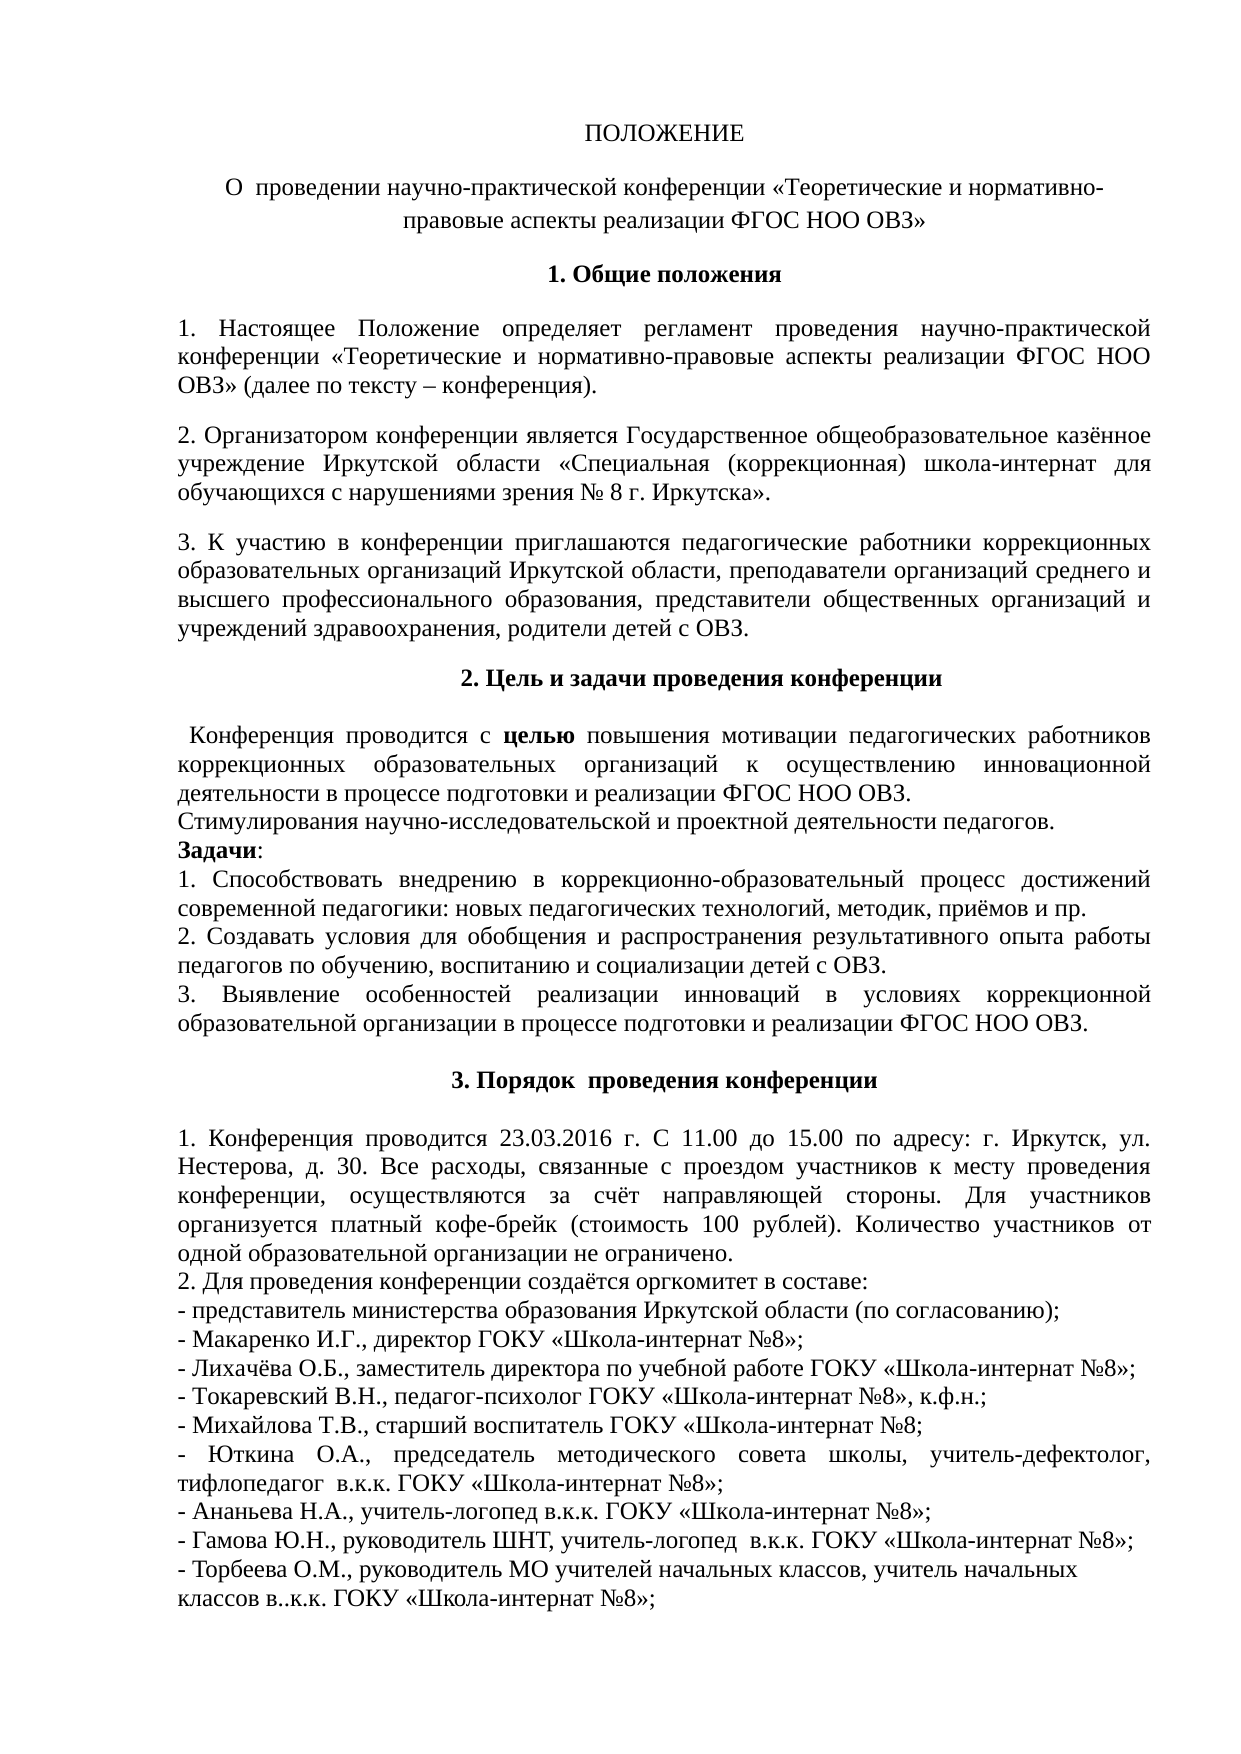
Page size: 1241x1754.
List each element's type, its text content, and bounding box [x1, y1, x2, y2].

text 3. К участию в конференции приглашаются педагогические работники коррекционных образовательных организаций Иркутской области, преподаватели организаций среднего и высшего профессионального образования, представители общественных организаций и учреждений здравоохранения, родители детей с ОВЗ. [177, 527, 1152, 642]
text 1. Конференция проводится 23.03.2016 г. С 11.00 до 15.00 по адресу: г. Иркутск, ул. Нестерова, д. 30. Все расходы, связанные с проездом участников к месту проведения конференции, осуществляются за счёт направляющей стороны. Для участников организуется платный кофе-брейк (стоимость 100 рублей). Количество участников от одной образовательной организации не ограничено. [177, 1123, 1152, 1266]
text - Торбеева О.М., руководитель МО учителей начальных классов, учитель начальных классов в..к.к. ГОКУ «Школа-интернат №8»; [177, 1554, 1152, 1611]
text - Гамова Ю.Н., руководитель ШНТ, учитель-логопед в.к.к. ГОКУ «Школа-интернат №8»; [177, 1525, 1152, 1554]
text 2. Для проведения конференции создаётся оргкомитет в составе: [177, 1266, 1152, 1295]
text 2. Цель и задачи проведения конференции [177, 663, 1152, 691]
text Стимулирования научно-исследовательской и проектной деятельности педагогов. [177, 806, 1152, 835]
text 3. Выявление особенностей реализации инноваций в условиях коррекционной образовательной организации в процессе подготовки и реализации ФГОС НОО ОВЗ. [177, 979, 1152, 1036]
text 1. Способствовать внедрению в коррекционно-образовательный процесс достижений современной педагогики: новых педагогических технологий, методик, приёмов и пр. [177, 864, 1152, 921]
text 2. Организатором конференции является Государственное общеобразовательное казённое учреждение Иркутской области «Специальная (коррекционная) школа-интернат для обучающихся с нарушениями зрения № 8 г. Иркутска». [177, 420, 1152, 506]
text ПОЛОЖЕНИЕ [177, 118, 1152, 147]
text - Токаревский В.Н., педагог-психолог ГОКУ «Школа-интернат №8», к.ф.н.; [177, 1381, 1152, 1410]
text - Лихачёва О.Б., заместитель директора по учебной работе ГОКУ «Школа-интернат №8»; [177, 1353, 1152, 1381]
text 3. Порядок проведения конференции [177, 1065, 1152, 1094]
text - представитель министерства образования Иркутской области (по согласованию); [177, 1295, 1152, 1324]
text - Юткина О.А., председатель методического совета школы, учитель-дефектолог, тифлопедагог в.к.к. ГОКУ «Школа-интернат №8»; [177, 1439, 1152, 1496]
text Конференция проводится с целью повышения мотивации педагогических работников коррекционных образовательных организаций к осуществлению инновационной деятельности в процессе подготовки и реализации ФГОС НОО ОВЗ. [177, 720, 1152, 806]
text О проведении научно-практической конференции «Теоретические и нормативно-правовые аспекты реализации ФГОС НОО ОВЗ» [177, 172, 1152, 234]
text 1. Общие положения [177, 259, 1152, 288]
text 1. Настоящее Положение определяет регламент проведения научно-практической конференции «Теоретические и нормативно-правовые аспекты реализации ФГОС НОО ОВЗ» (далее по тексту – конференция). [177, 313, 1152, 399]
text - Макаренко И.Г., директор ГОКУ «Школа-интернат №8»; [177, 1324, 1152, 1353]
text Задачи: [177, 835, 1152, 864]
text - Михайлова Т.В., старший воспитатель ГОКУ «Школа-интернат №8; [177, 1410, 1152, 1439]
text - Ананьева Н.А., учитель-логопед в.к.к. ГОКУ «Школа-интернат №8»; [177, 1496, 1152, 1525]
text 2. Создавать условия для обобщения и распространения результативного опыта работы педагогов по обучению, воспитанию и социализации детей с ОВЗ. [177, 921, 1152, 979]
